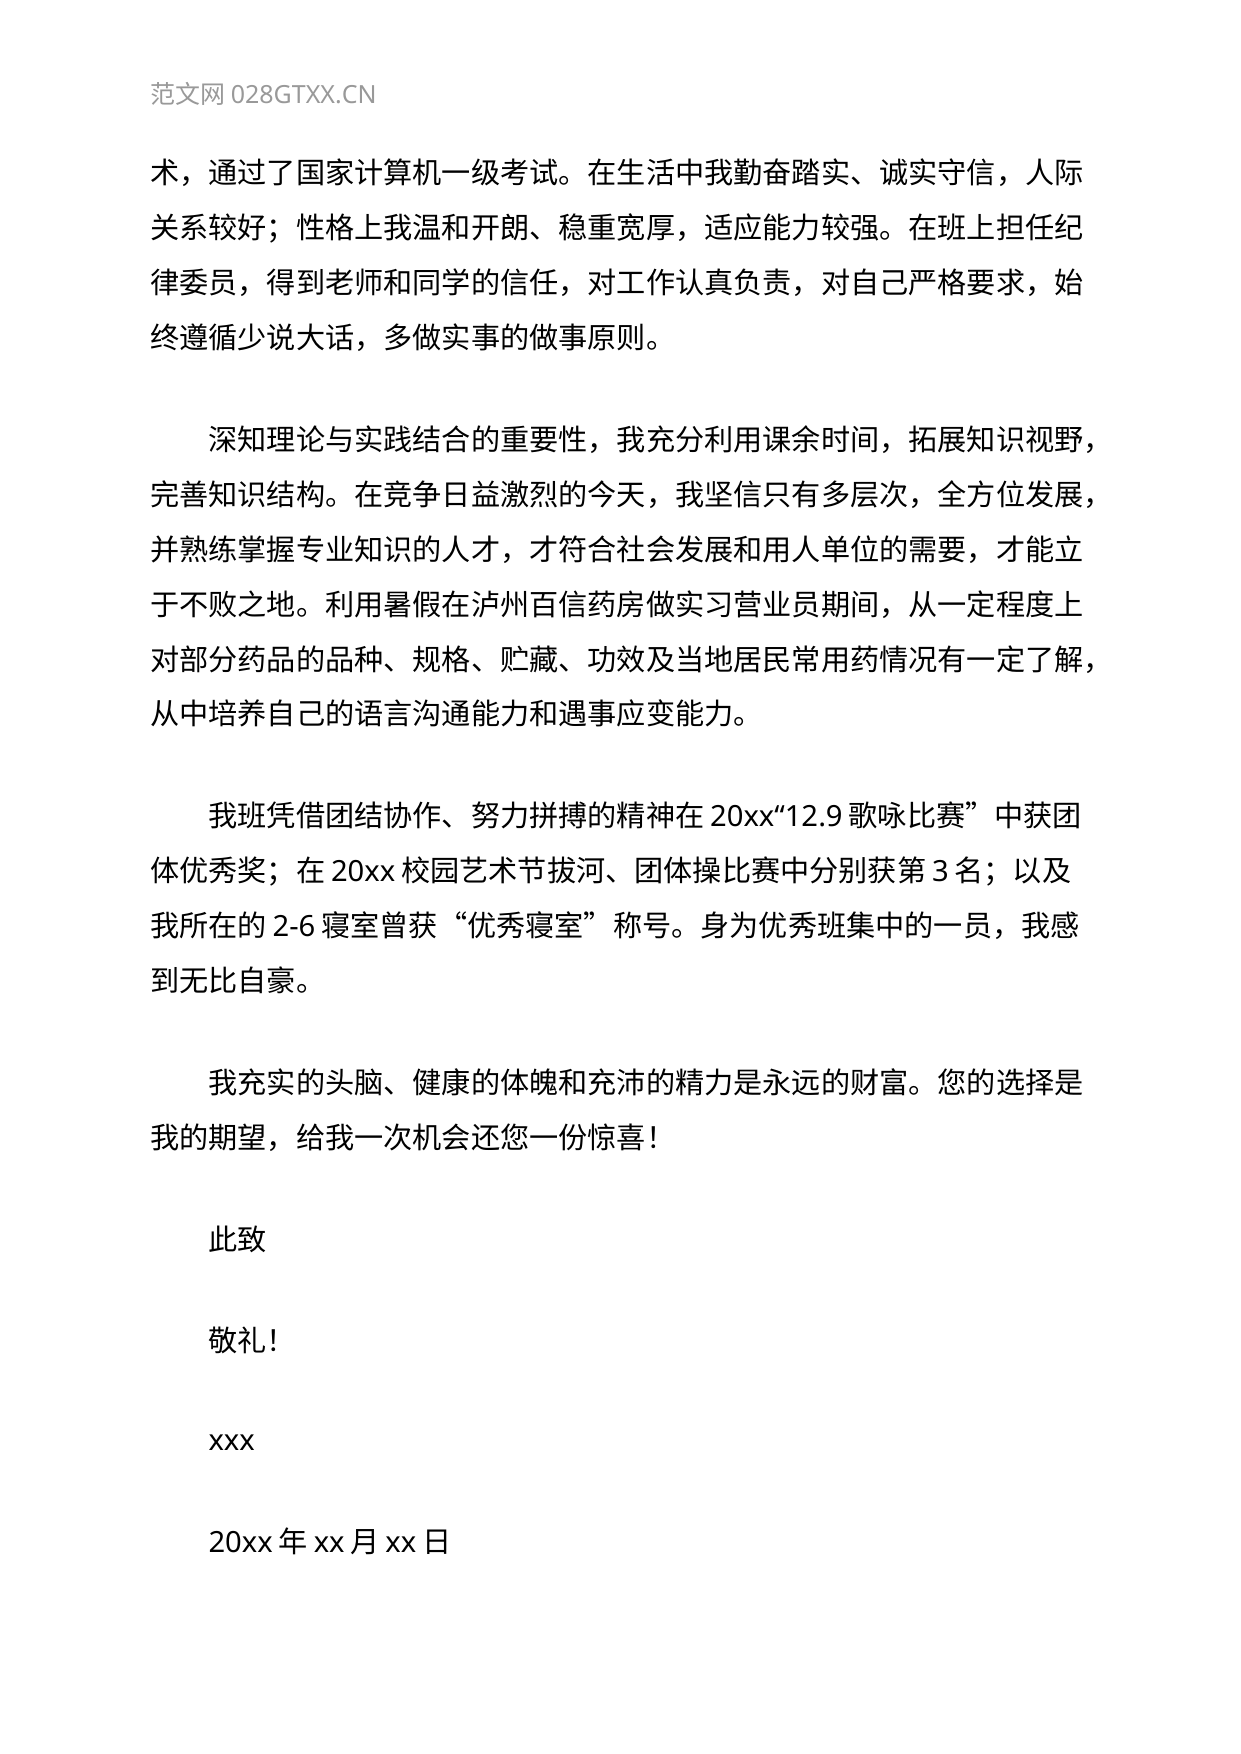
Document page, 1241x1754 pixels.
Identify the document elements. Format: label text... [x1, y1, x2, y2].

text 20xx年xx月xx日 [150, 1518, 1090, 1561]
text 我班凭借团结协作、努力拼搏的精神在20xx“12.9歌咏比赛”中获团体优秀奖；在20xx校园艺术节拔河、团体操比赛中分别获第3名；以及我所在的2-6寝室曾获“优秀寝室”称号。身为优秀班集中的一员，我感到无比自豪。 [150, 793, 1090, 1000]
text 我充实的头脑、健康的体魄和充沛的精力是永远的财富。您的选择是我的期望，给我一次机会还您一份惊喜！ [150, 1059, 1090, 1157]
text 深知理论与实践结合的重要性，我充分利用课余时间，拓展知识视野，完善知识结构。在竞争日益激烈的今天，我坚信只有多层次，全方位发展，并熟练掌握专业知识的人才，才符合社会发展和用人单位的需要，才能立于不败之地。利用暑假在泸州百信药房做实习营业员期间，从一定程度上对部分药品的品种、规格、贮藏、功效及当地居民常用药情况有一定了解，从中培养自己的语言沟通能力和遇事应变能力。 [150, 416, 1090, 733]
text 此致 [150, 1216, 1090, 1258]
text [150, 150, 1090, 357]
text xxx [150, 1420, 1090, 1459]
text 敬礼！ [150, 1318, 1090, 1360]
